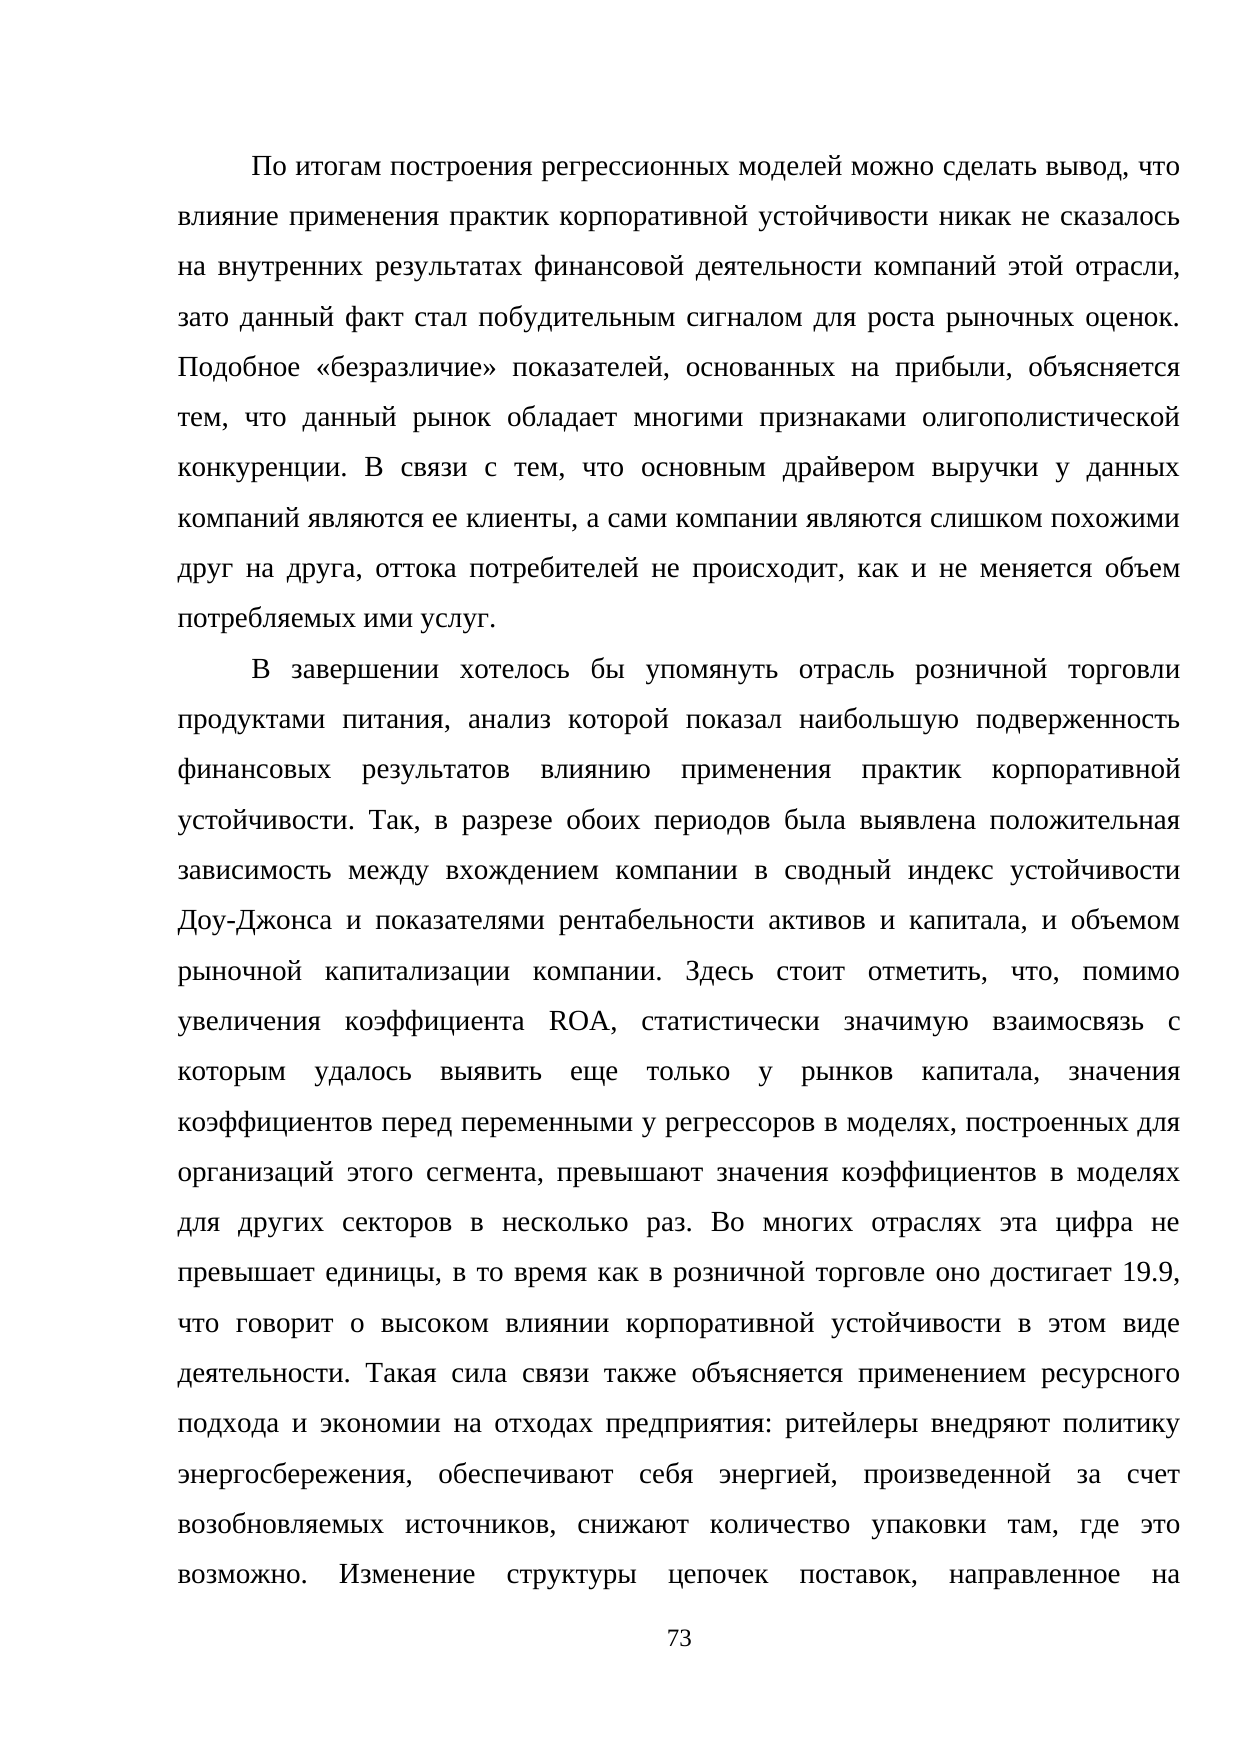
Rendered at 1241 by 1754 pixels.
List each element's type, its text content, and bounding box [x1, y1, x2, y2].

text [177, 651, 1181, 1590]
text По итогам построения регрессионных моделей можно сделать вывод, что влияние применения практик корпоративной устойчивости никак не сказалось на внутренних результатах финансовой деятельности компаний этой отрасли, зато данный факт стал побудительным сигналом для роста рыночных оценок. Подобное «безразличие» показателей, основанных на прибыли, объясняется тем, что данный рынок обладает многими признаками олигополистической конкуренции. В связи с тем, что основным драйвером выручки у данных компаний являются ее клиенты, а сами компании являются слишком похожими друг на друга, оттока потребителей не происходит, как и не меняется объем потребляемых ими услуг. [177, 148, 1181, 634]
